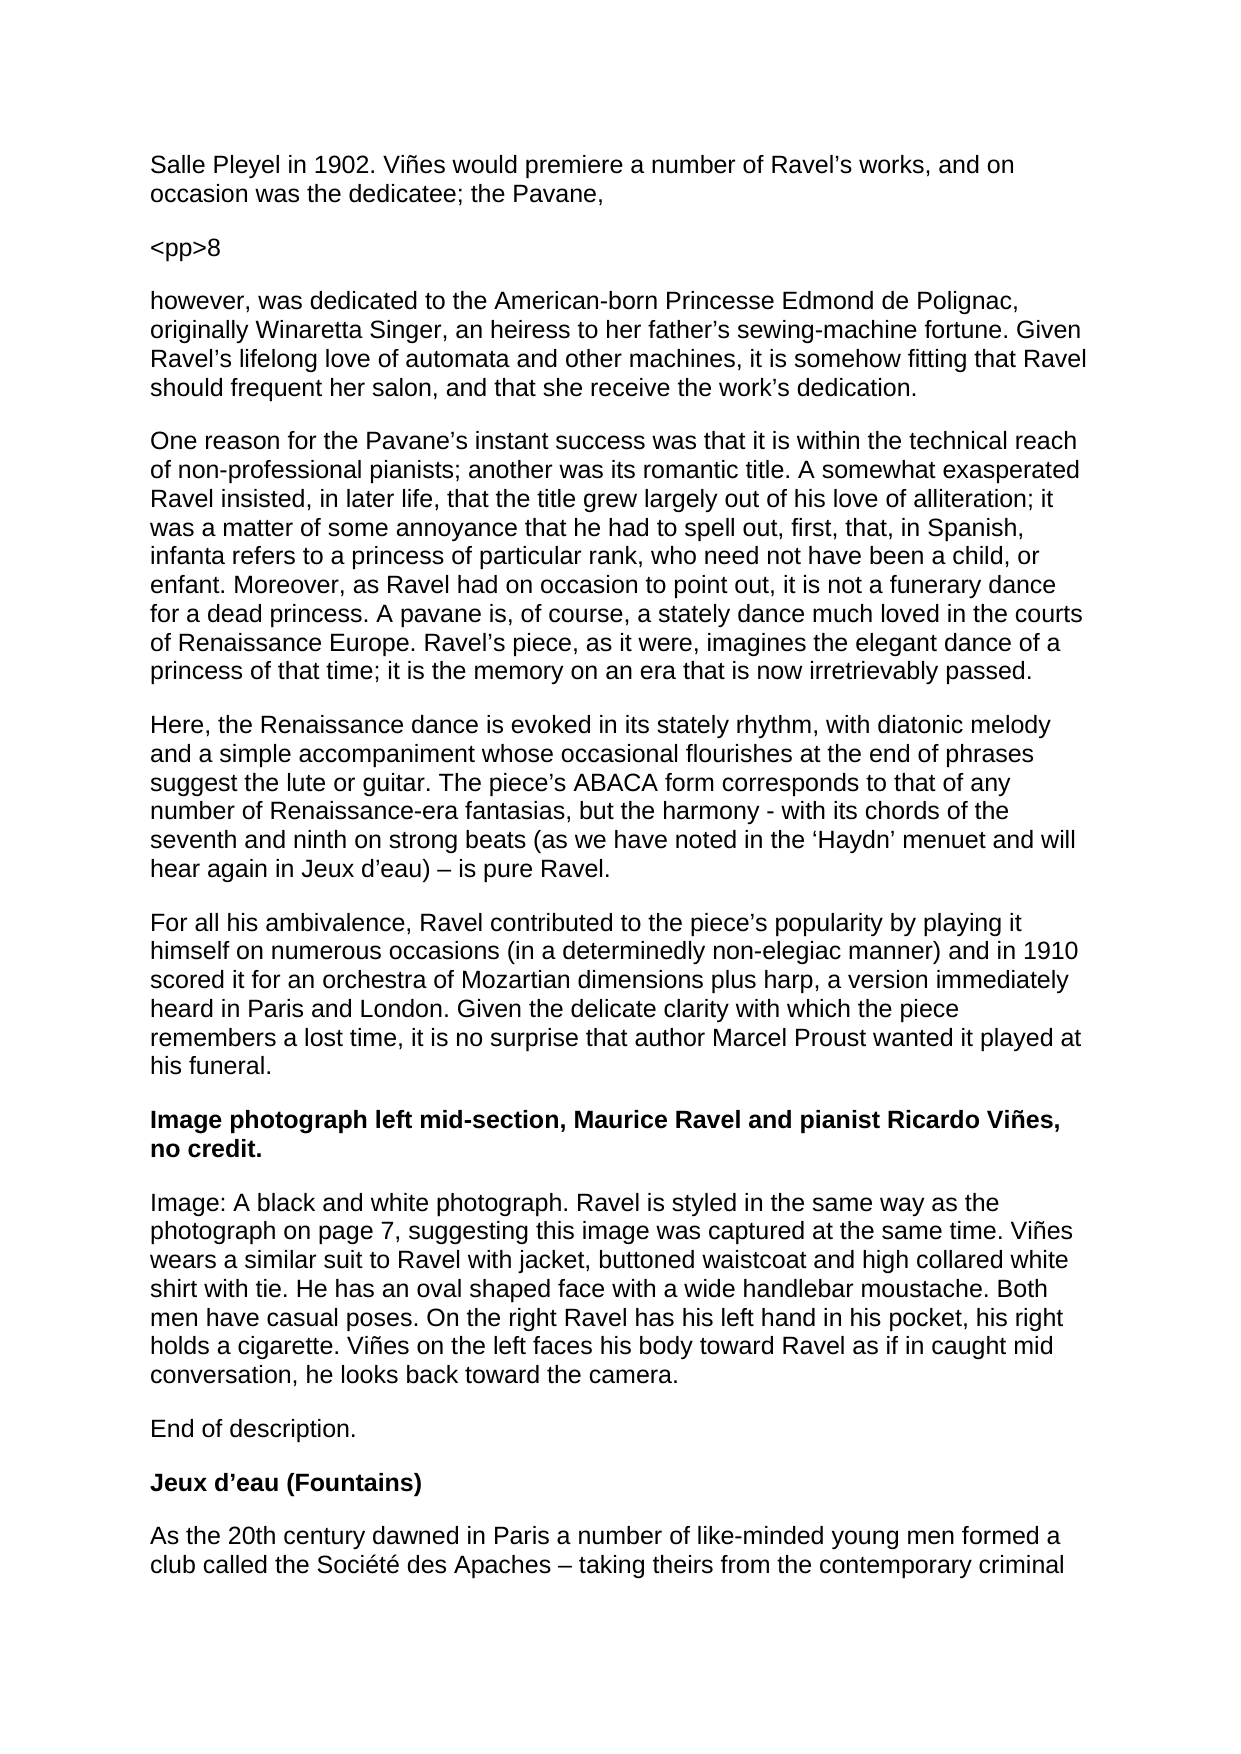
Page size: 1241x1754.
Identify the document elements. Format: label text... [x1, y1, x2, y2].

subtitle Jeux d’eau (Fountains) [150, 1467, 1090, 1496]
text One reason for the Pavane’s instant success was that it is within the technical reach of non-professional pianists; another was its romantic title. A somewhat exasperated Ravel insisted, in later life, that the title grew largely out of his love of alliteration; it was a matter of some annoyance that he had to spell out, first, that, in Spanish, infanta refers to a princess of particular rank, who need not have been a child, or enfant. Moreover, as Ravel had on occasion to point out, it is not a funerary dance for a dead princess. A pavane is, of course, a stately dance much loved in the courts of Renaissance Europe. Ravel’s piece, as it were, imagines the elegant dance of a princess of that time; it is the memory on an era that is now irretrievably passed. [150, 426, 1090, 685]
text Image photograph left mid-section, Maurice Ravel and pianist Ricardo Viñes, no credit. [150, 1105, 1090, 1162]
text however, was dedicated to the American-born Princesse Edmond de Polignac, originally Winaretta Singer, an heiress to her father’s sewing-machine fortune. Given Ravel’s lifelong love of automata and other machines, it is somehow fitting that Ravel should frequent her salon, and that she receive the work’s dedication. [150, 286, 1090, 401]
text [150, 150, 1090, 207]
text For all his ambivalence, Ravel contributed to the piece’s popularity by playing it himself on numerous occasions (in a determinedly non-elegiac manner) and in 1910 scored it for an orchestra of Mozartian dimensions plus harp, a version immediately heard in Paris and London. Given the delicate clarity with which the piece remembers a lost time, it is no surprise that author Marcel Proust wanted it played at his funeral. [150, 907, 1090, 1080]
text End of description. [150, 1414, 1090, 1442]
text Image: A black and white photograph. Ravel is styled in the same way as the photograph on page 7, suggesting this image was captured at the same time. Viñes wears a similar suit to Ravel with jacket, buttoned waistcoat and high collared white shirt with tie. He has an oval shaped face with a wide handlebar moustache. Both men have casual poses. On the right Ravel has his left hand in his pocket, his right holds a cigarette. Viñes on the left faces his body toward Ravel as if in caught mid conversation, he looks back toward the camera. [150, 1187, 1090, 1389]
text <pp>8 [150, 232, 1090, 261]
text Here, the Renaissance dance is evoked in its stately rhythm, with diatonic melody and a simple accompaniment whose occasional flourishes at the end of phrases suggest the lute or guitar. The piece’s ABACA form corresponds to that of any number of Renaissance-era fantasias, but the harmony - with its chords of the seventh and ninth on strong beats (as we have noted in the ‘Haydn’ menuet and will hear again in Jeux d’eau) – is pure Ravel. [150, 710, 1090, 882]
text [150, 1521, 1090, 1579]
